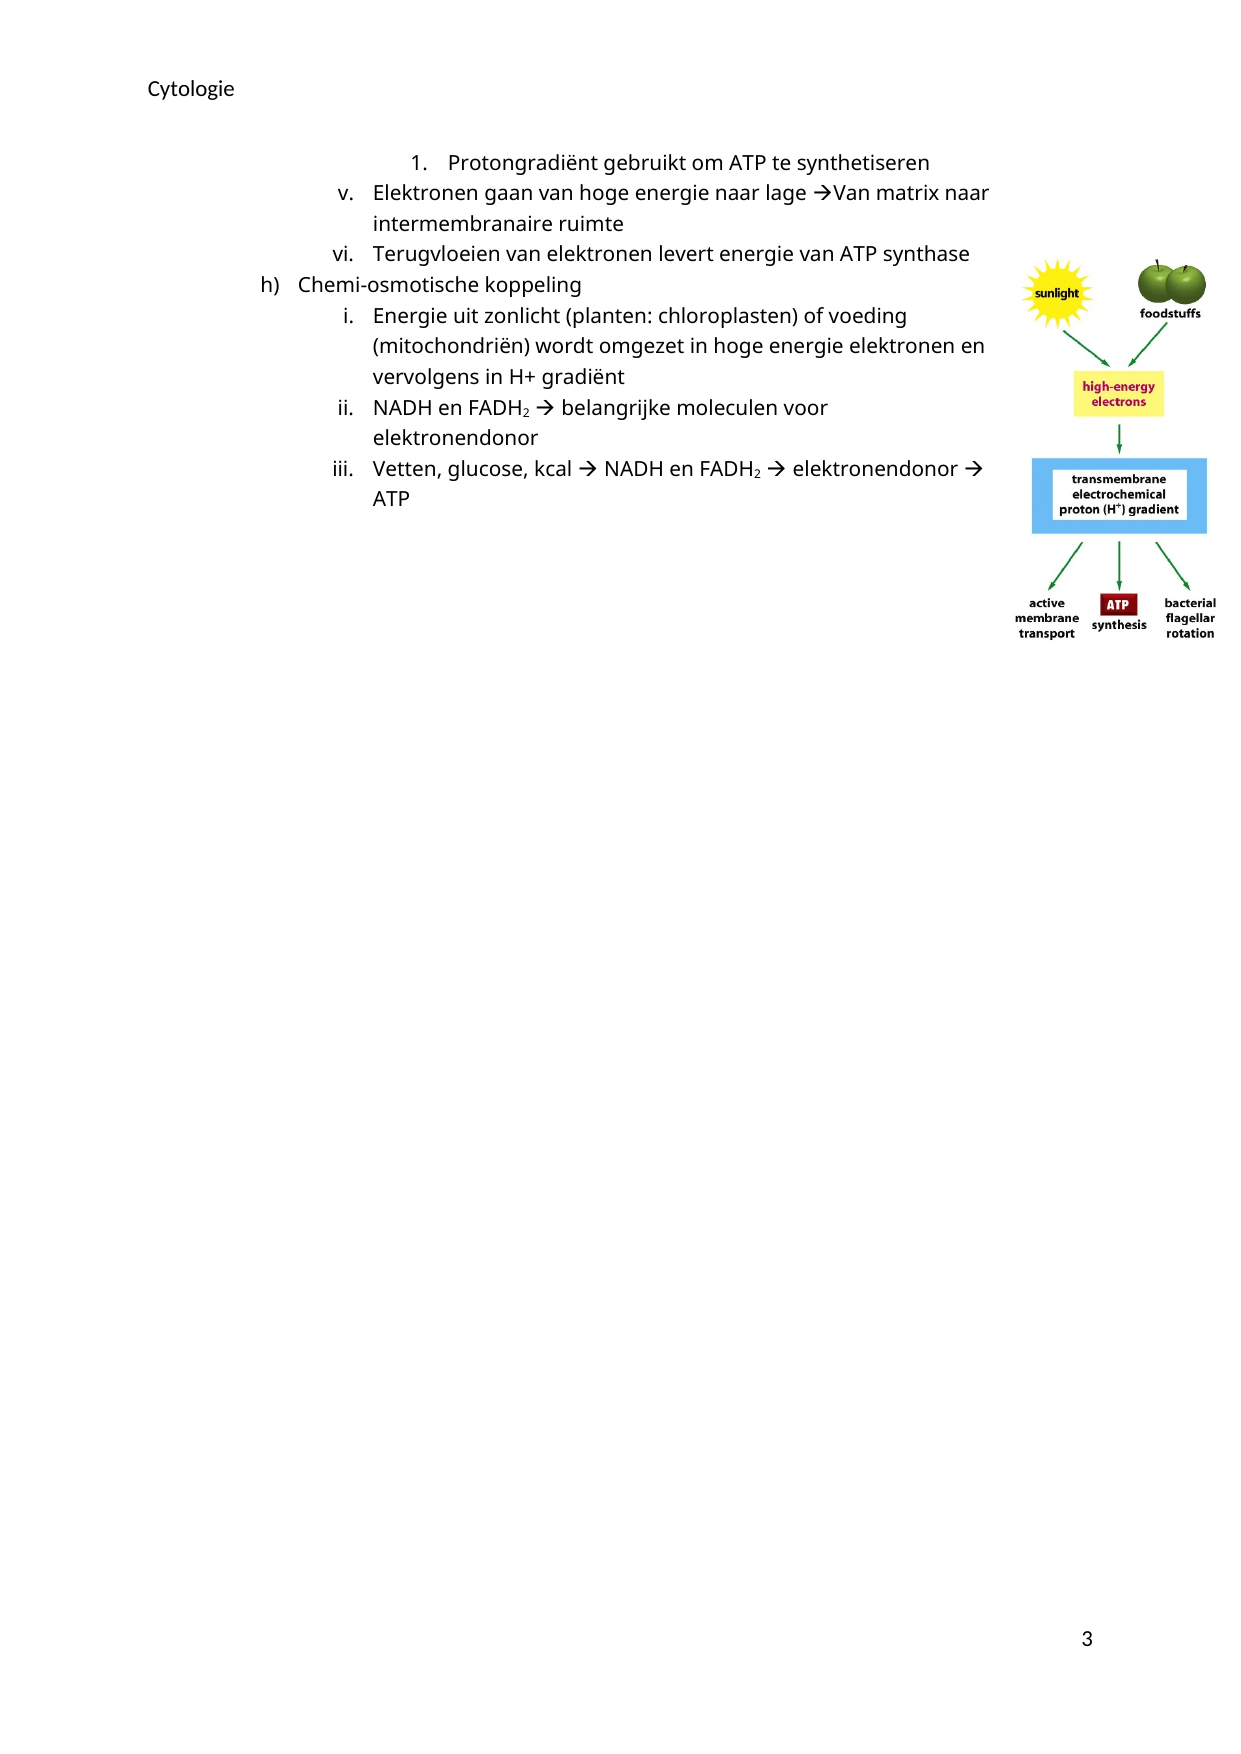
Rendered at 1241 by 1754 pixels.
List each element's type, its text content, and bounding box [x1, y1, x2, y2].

list NADH en FADH2 belangrijke moleculen voor elektronendonor [354, 393, 1010, 452]
list Protongradiënt gebruikt om ATP te synthetiseren [410, 148, 1093, 176]
list Terugvloeien van elektronen levert energie van ATP synthase [354, 239, 1093, 268]
picture [1010, 255, 1222, 648]
list Vetten, glucose, kcal NADH en FADH2 elektronendonor ATP [354, 454, 1010, 513]
list Chemi-osmotische koppeling [260, 270, 1010, 298]
list Energie uit zonlicht (planten: chloroplasten) of voeding (mitochondriën) wordt omgezet in hoge energie elektronen en vervolgens in H+ gradiënt [354, 301, 1010, 390]
list Elektronen gaan van hoge energie naar lage Van matrix naar intermembranaire ruimte [354, 178, 1093, 237]
